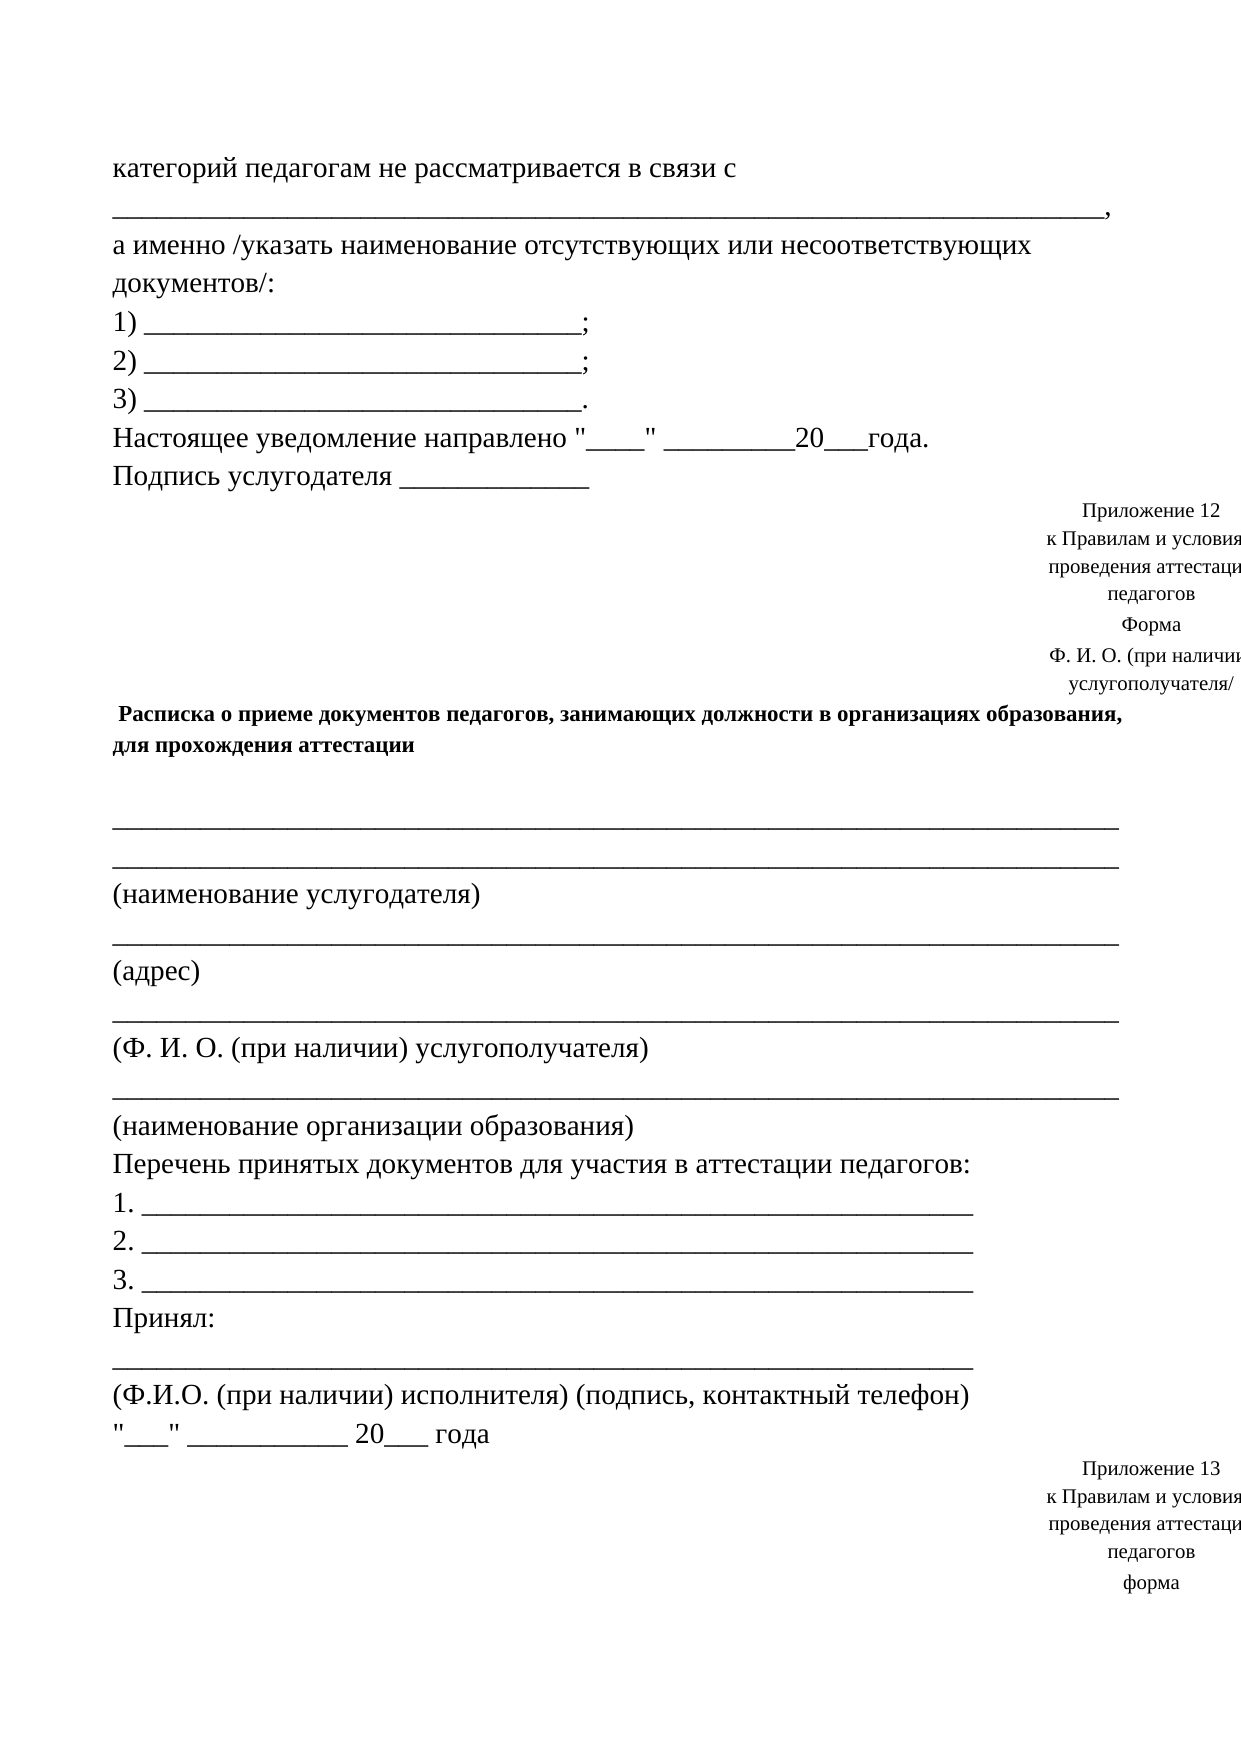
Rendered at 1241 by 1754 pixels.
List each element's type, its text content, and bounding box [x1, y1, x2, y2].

text 1) ______________________________; [112, 304, 1128, 338]
text Перечень принятых документов для участия в аттестации педагогов: [112, 1146, 1128, 1180]
text категорий педагогам не рассматривается в связи с [112, 150, 1128, 183]
text 1. _________________________________________________________ [112, 1185, 1128, 1218]
text ____________________________________________________________________, [112, 188, 1128, 222]
text Принял: [112, 1300, 1128, 1334]
text _____________________________________________________________________ [112, 1069, 1128, 1103]
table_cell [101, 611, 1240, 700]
text Расписка о приеме документов педагогов, занимающих должности в организациях образования, для прохождения аттестации [112, 700, 1128, 757]
text (адрес) [112, 953, 1128, 987]
text (Ф.И.О. (при наличии) исполнителя) (подпись, контактный телефон) [112, 1377, 1128, 1411]
text документов/: [112, 266, 1128, 299]
text "___" ___________ 20___ года [112, 1416, 1128, 1449]
text а именно /указать наименование отсутствующих или несоответствующих [112, 227, 1128, 261]
text _____________________________________________________________________ [112, 915, 1128, 948]
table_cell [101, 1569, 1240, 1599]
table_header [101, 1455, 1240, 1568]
text (наименование услугодателя) [112, 876, 1128, 910]
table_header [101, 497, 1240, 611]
text ___________________________________________________________ [112, 1339, 1128, 1372]
text (Ф. И. О. (при наличии) услугополучателя) [112, 1031, 1128, 1064]
text 2) ______________________________; [112, 343, 1128, 376]
text (наименование организации образования) [112, 1108, 1128, 1141]
text Подпись услугодателя _____________ [112, 458, 1128, 492]
text 2. _________________________________________________________ [112, 1223, 1128, 1257]
text Настоящее уведомление направлено "____" _________20___года. [112, 420, 1128, 453]
text _____________________________________________________________________ [112, 838, 1128, 871]
text 3) ______________________________. [112, 381, 1128, 415]
text _____________________________________________________________________ [112, 992, 1128, 1026]
text 3. _________________________________________________________ [112, 1262, 1128, 1295]
text _____________________________________________________________________ [112, 761, 1128, 833]
